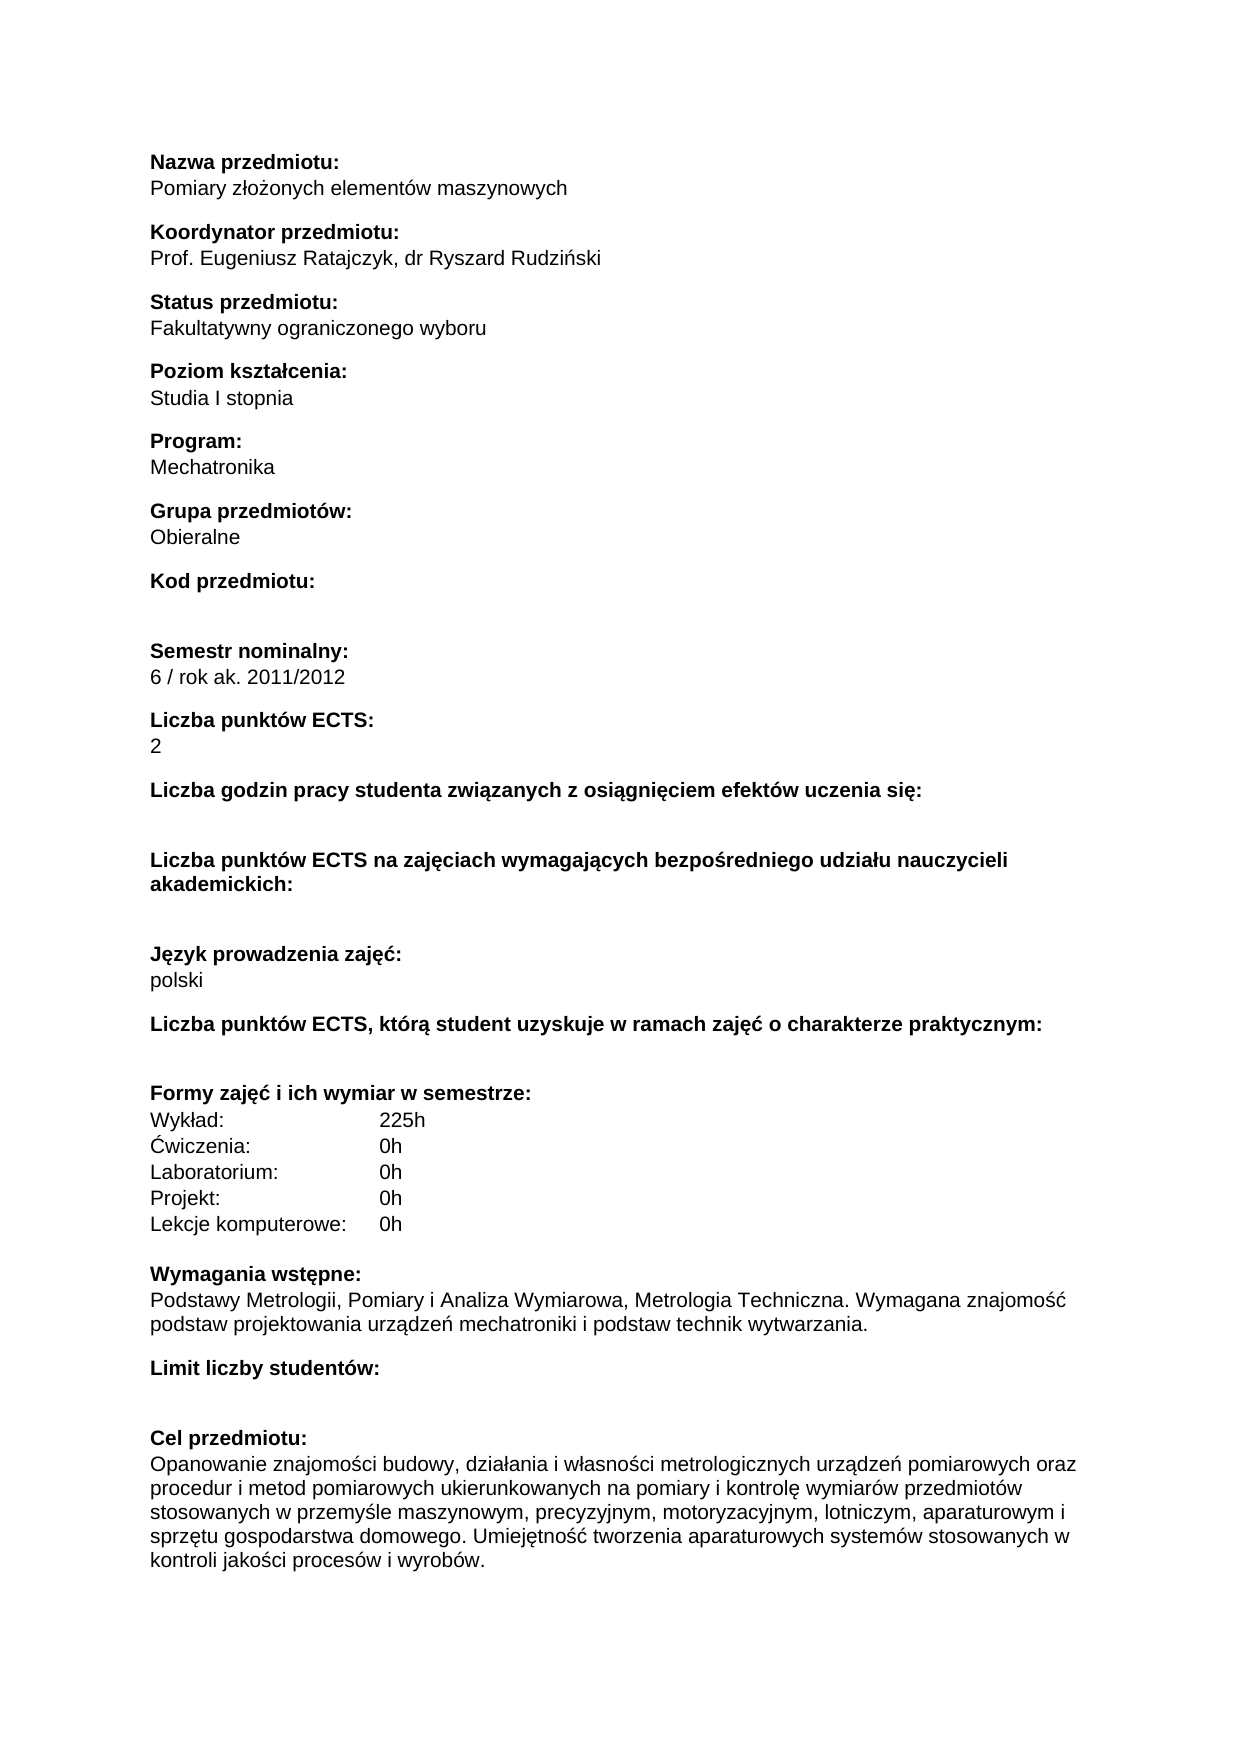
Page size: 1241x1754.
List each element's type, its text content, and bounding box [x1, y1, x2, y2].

text Wymagania wstępne: [150, 1262, 1090, 1286]
text Limit liczby studentów: [150, 1356, 1090, 1380]
text Status przedmiotu: [150, 289, 1090, 313]
table_cell Projekt: [140, 1186, 367, 1210]
text polski [150, 968, 1090, 992]
text Opanowanie znajomości budowy, działania i własności metrologicznych urządzeń pomiarowych oraz procedur i metod pomiarowych ukierunkowanych na pomiary i kontrolę wymiarów przedmiotów stosowanych w przemyśle maszynowym, precyzyjnym, motoryzacyjnym, lotniczym, aparaturowym i sprzętu gospodarstwa domowego. Umiejętność tworzenia aparaturowych systemów stosowanych w kontroli jakości procesów i wyrobów. [150, 1452, 1090, 1571]
text Liczba punktów ECTS: [150, 708, 1090, 732]
text 2 [150, 734, 1090, 758]
text Liczba punktów ECTS, którą student uzyskuje w ramach zajęć o charakterze praktycznym: [150, 1011, 1090, 1035]
table_cell 0h [369, 1210, 597, 1236]
text Podstawy Metrologii, Pomiary i Analiza Wymiarowa, Metrologia Techniczna. Wymagana znajomość podstaw projektowania urządzeń mechatroniki i podstaw technik wytwarzania. [150, 1288, 1090, 1336]
table_cell 0h [369, 1184, 597, 1210]
text Liczba godzin pracy studenta związanych z osiągnięciem efektów uczenia się: [150, 778, 1090, 802]
text Program: [150, 429, 1090, 453]
table_cell 0h [369, 1132, 597, 1158]
text Prof. Eugeniusz Ratajczyk, dr Ryszard Rudziński [150, 246, 1090, 270]
text Język prowadzenia zajęć: [150, 942, 1090, 966]
table_cell Lekcje komputerowe: [140, 1212, 367, 1236]
text Formy zajęć i ich wymiar w semestrze: [150, 1081, 1090, 1105]
text Studia I stopnia [150, 385, 1090, 409]
table_cell Laboratorium: [140, 1160, 367, 1184]
text Nazwa przedmiotu: [150, 150, 1090, 174]
text Grupa przedmiotów: [150, 499, 1090, 523]
text Koordynator przedmiotu: [150, 220, 1090, 244]
table_header 225h [369, 1108, 597, 1132]
table_cell Ćwiczenia: [140, 1134, 367, 1158]
text 6 / rok ak. 2011/2012 [150, 664, 1090, 688]
text Cel przedmiotu: [150, 1426, 1090, 1449]
text Liczba punktów ECTS na zajęciach wymagających bezpośredniego udziału nauczycieli akademickich: [150, 848, 1090, 896]
text Kod przedmiotu: [150, 569, 1090, 593]
text Obieralne [150, 525, 1090, 549]
text Poziom kształcenia: [150, 359, 1090, 383]
text Mechatronika [150, 455, 1090, 479]
text Semestr nominalny: [150, 638, 1090, 662]
table_cell 0h [369, 1158, 597, 1184]
table_header Wykład: [140, 1108, 367, 1132]
text Pomiary złożonych elementów maszynowych [150, 176, 1090, 200]
text Fakultatywny ograniczonego wyboru [150, 316, 1090, 339]
